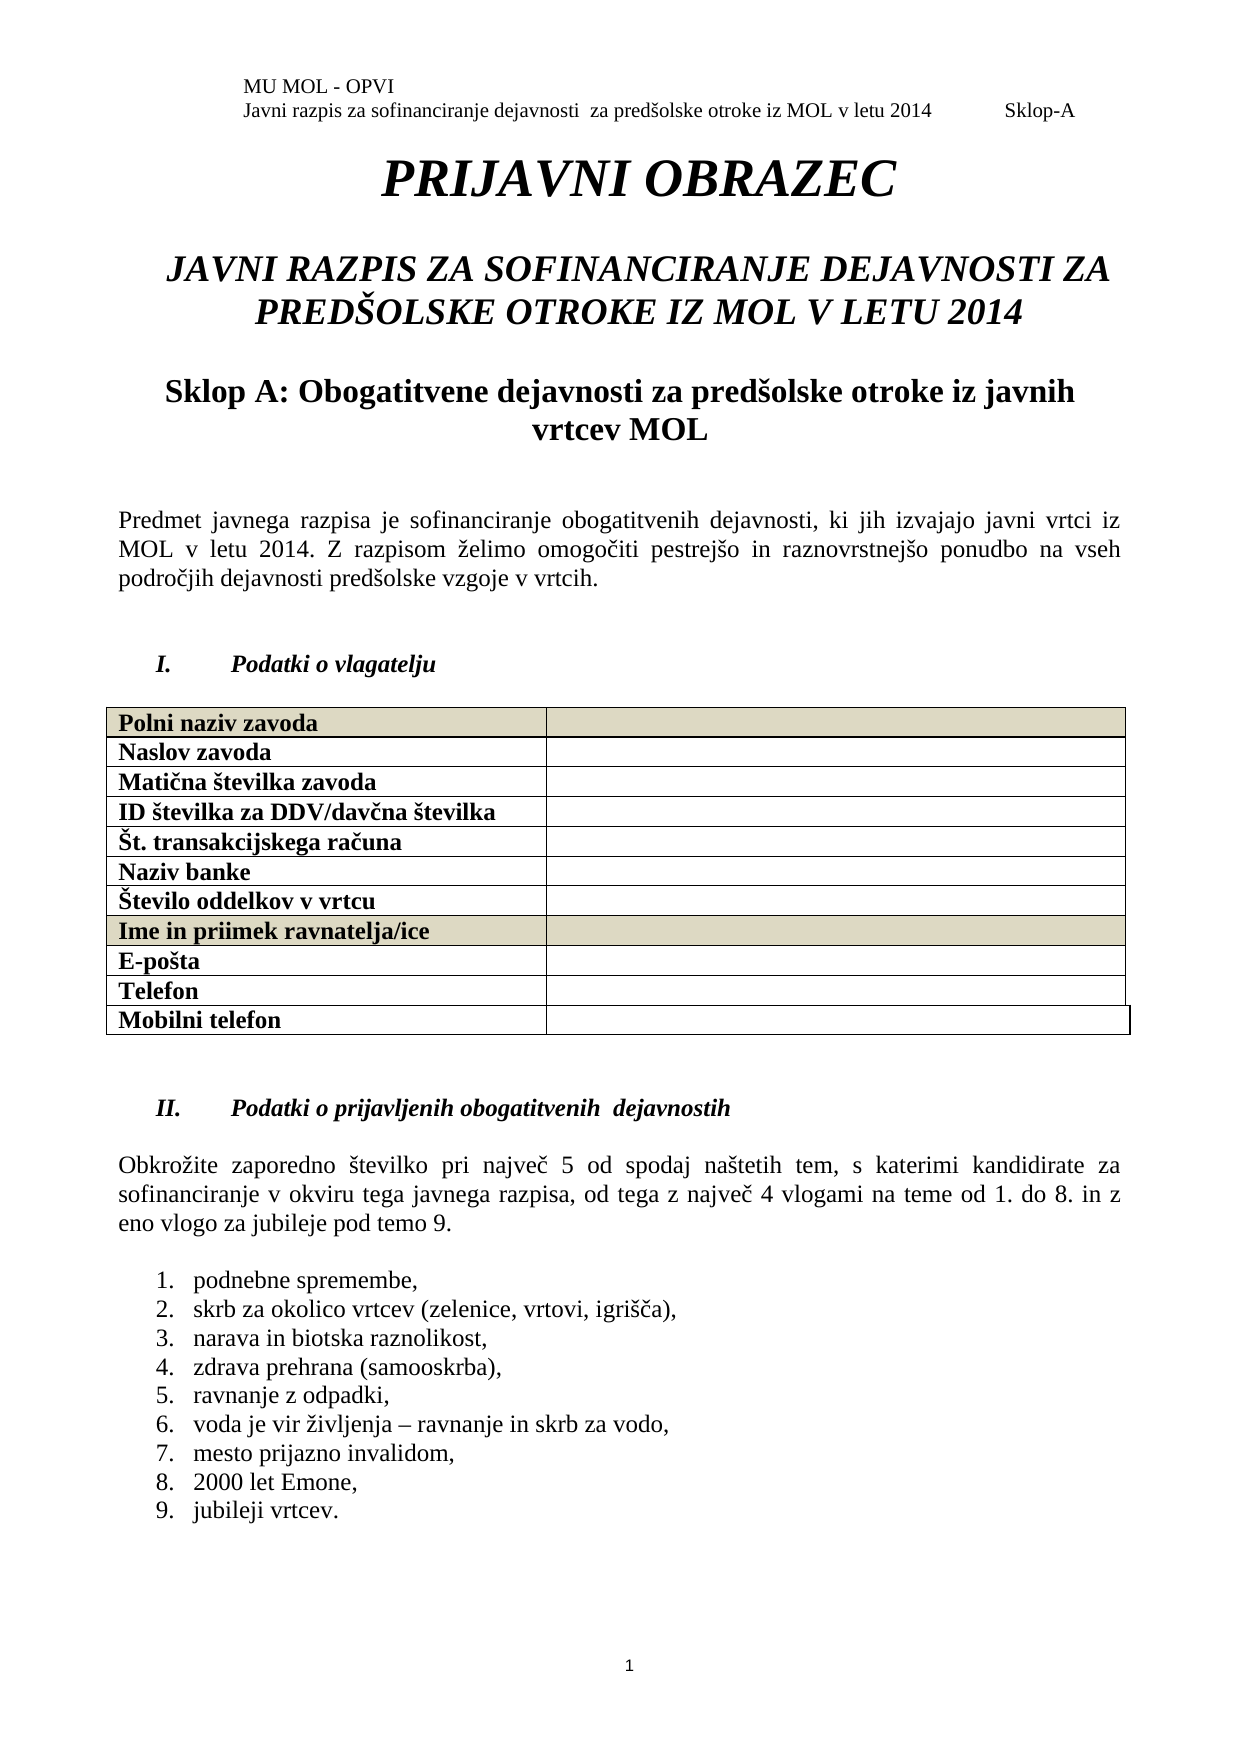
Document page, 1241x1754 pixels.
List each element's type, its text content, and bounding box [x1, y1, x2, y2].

table_cell Naziv banke [107, 857, 546, 885]
table_cell Mobilni telefon [107, 1006, 546, 1034]
table_cell Naslov zavoda [107, 738, 546, 766]
list jubileji vrtcev. [156, 1495, 1122, 1524]
table_cell [547, 1006, 1129, 1034]
table_cell [547, 767, 1125, 796]
table_cell [547, 827, 1125, 856]
table_cell [547, 946, 1125, 975]
list ravnanje z odpadki, [156, 1380, 1122, 1409]
table_cell E-pošta [107, 946, 546, 975]
table_cell [547, 738, 1125, 766]
list podnebne spremembe, [156, 1265, 1122, 1294]
text PRIJAVNI OBRAZEC [156, 146, 1122, 208]
list voda je vir življenja – ravnanje in skrb za vodo, [156, 1409, 1122, 1438]
list 2000 let Emone, [156, 1467, 1122, 1495]
table_header Polni naziv zavoda [107, 708, 546, 736]
table_cell Število oddelkov v vrtcu [107, 886, 546, 915]
table_cell Matična številka zavoda [107, 767, 546, 796]
list skrb za okolico vrtcev (zelenice, vrtovi, igrišča), [156, 1294, 1122, 1323]
list Podatki o vlagatelju [156, 649, 1187, 678]
table_header [547, 708, 1125, 736]
table_cell [547, 976, 1125, 1004]
table_cell ID številka za DDV/davčna številka [107, 797, 546, 826]
table_cell [547, 797, 1125, 826]
table_cell Ime in priimek ravnatelja/ice [107, 916, 546, 945]
list mesto prijazno invalidom, [156, 1438, 1122, 1467]
text Obkrožite zaporedno številko pri največ 5 od spodaj naštetih tem, s katerimi kandidirate za sofinanciranje v okviru tega javnega razpisa, od tega z največ 4 vlogami na teme od 1. do 8. in z eno vlogo za jubileje pod temo 9. [118, 1150, 1122, 1237]
table_cell [547, 916, 1125, 945]
table_cell [547, 857, 1125, 885]
table_cell [547, 886, 1125, 915]
table_cell Št. transakcijskega računa [107, 827, 546, 856]
text Sklop A: Obogatitvene dejavnosti za predšolske otroke iz javnih vrtcev MOL [118, 371, 1122, 448]
text Predmet javnega razpisa je sofinanciranje obogatitvenih dejavnosti, ki jih izvajajo javni vrtci iz MOL v letu 2014. Z razpisom želimo omogočiti pestrejšo in raznovrstnejšo ponudbo na vseh področjih dejavnosti predšolske vzgoje v vrtcih. [118, 505, 1122, 592]
list narava in biotska raznolikost, [156, 1323, 1122, 1352]
list zdrava prehrana (samooskrba), [156, 1352, 1122, 1380]
table_cell Telefon [107, 976, 546, 1004]
list Podatki o prijavljenih obogatitvenih dejavnostih [156, 1093, 1122, 1122]
text JAVNI RAZPIS ZA SOFINANCIRANJE DEJAVNOSTI ZA PREDŠOLSKE OTROKE IZ MOL V LETU 2014 [156, 247, 1122, 333]
